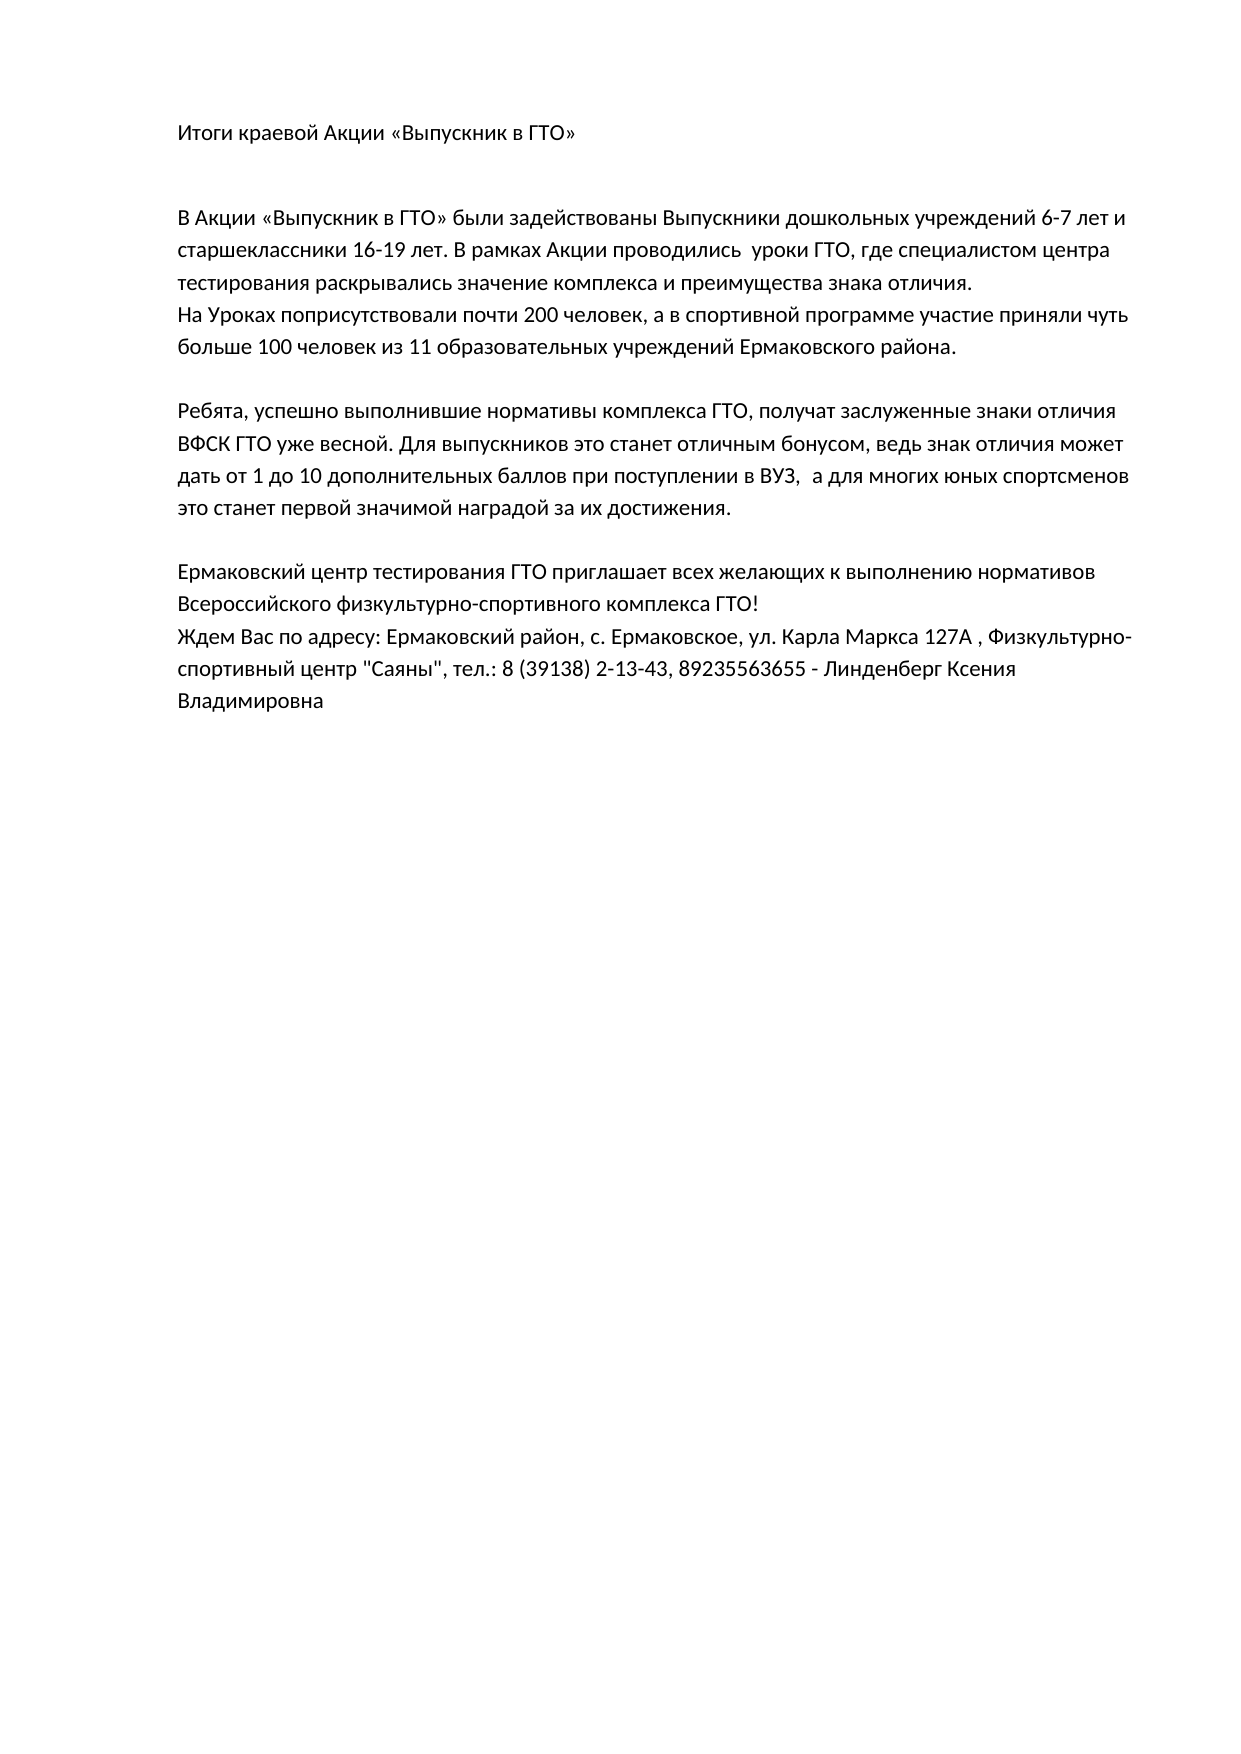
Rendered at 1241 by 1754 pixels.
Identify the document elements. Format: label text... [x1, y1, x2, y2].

text Итоги краевой Акции «Выпускник в ГТО» [177, 118, 1152, 178]
text В Акции «Выпускник в ГТО» были задействованы Выпускники дошкольных учреждений 6-7 лет и старшеклассники 16-19 лет. В рамках Акции проводились уроки ГТО, где специалистом центра тестирования раскрывались значение комплекса и преимущества знака отличия. На Уроках поприсутствовали почти 200 человек, а в спортивной программе участие приняли чуть больше 100 человек из 11 образовательных учреждений Ермаковского района. Ребята, успешно выполнившие нормативы комплекса ГТО, получат заслуженные знаки отличия ВФСК ГТО уже весной. Для выпускников это станет отличным бонусом, ведь знак отличия может дать от 1 до 10 дополнительных баллов при поступлении в ВУЗ, а для многих юных спортсменов это станет первой значимой наградой за их достижения. Ермаковский центр тестирования ГТО приглашает всех желающих к выполнению нормативов Всероссийского физкультурно-спортивного комплекса ГТО! Ждем Вас по адресу: Ермаковский район, с. Ермаковское, ул. Карла Маркса 127А , Физкультурно-спортивный центр "Саяны", тел.: 8 (39138) 2-13-43, 89235563655 - Линденберг Ксения Владимировна [177, 203, 1152, 714]
